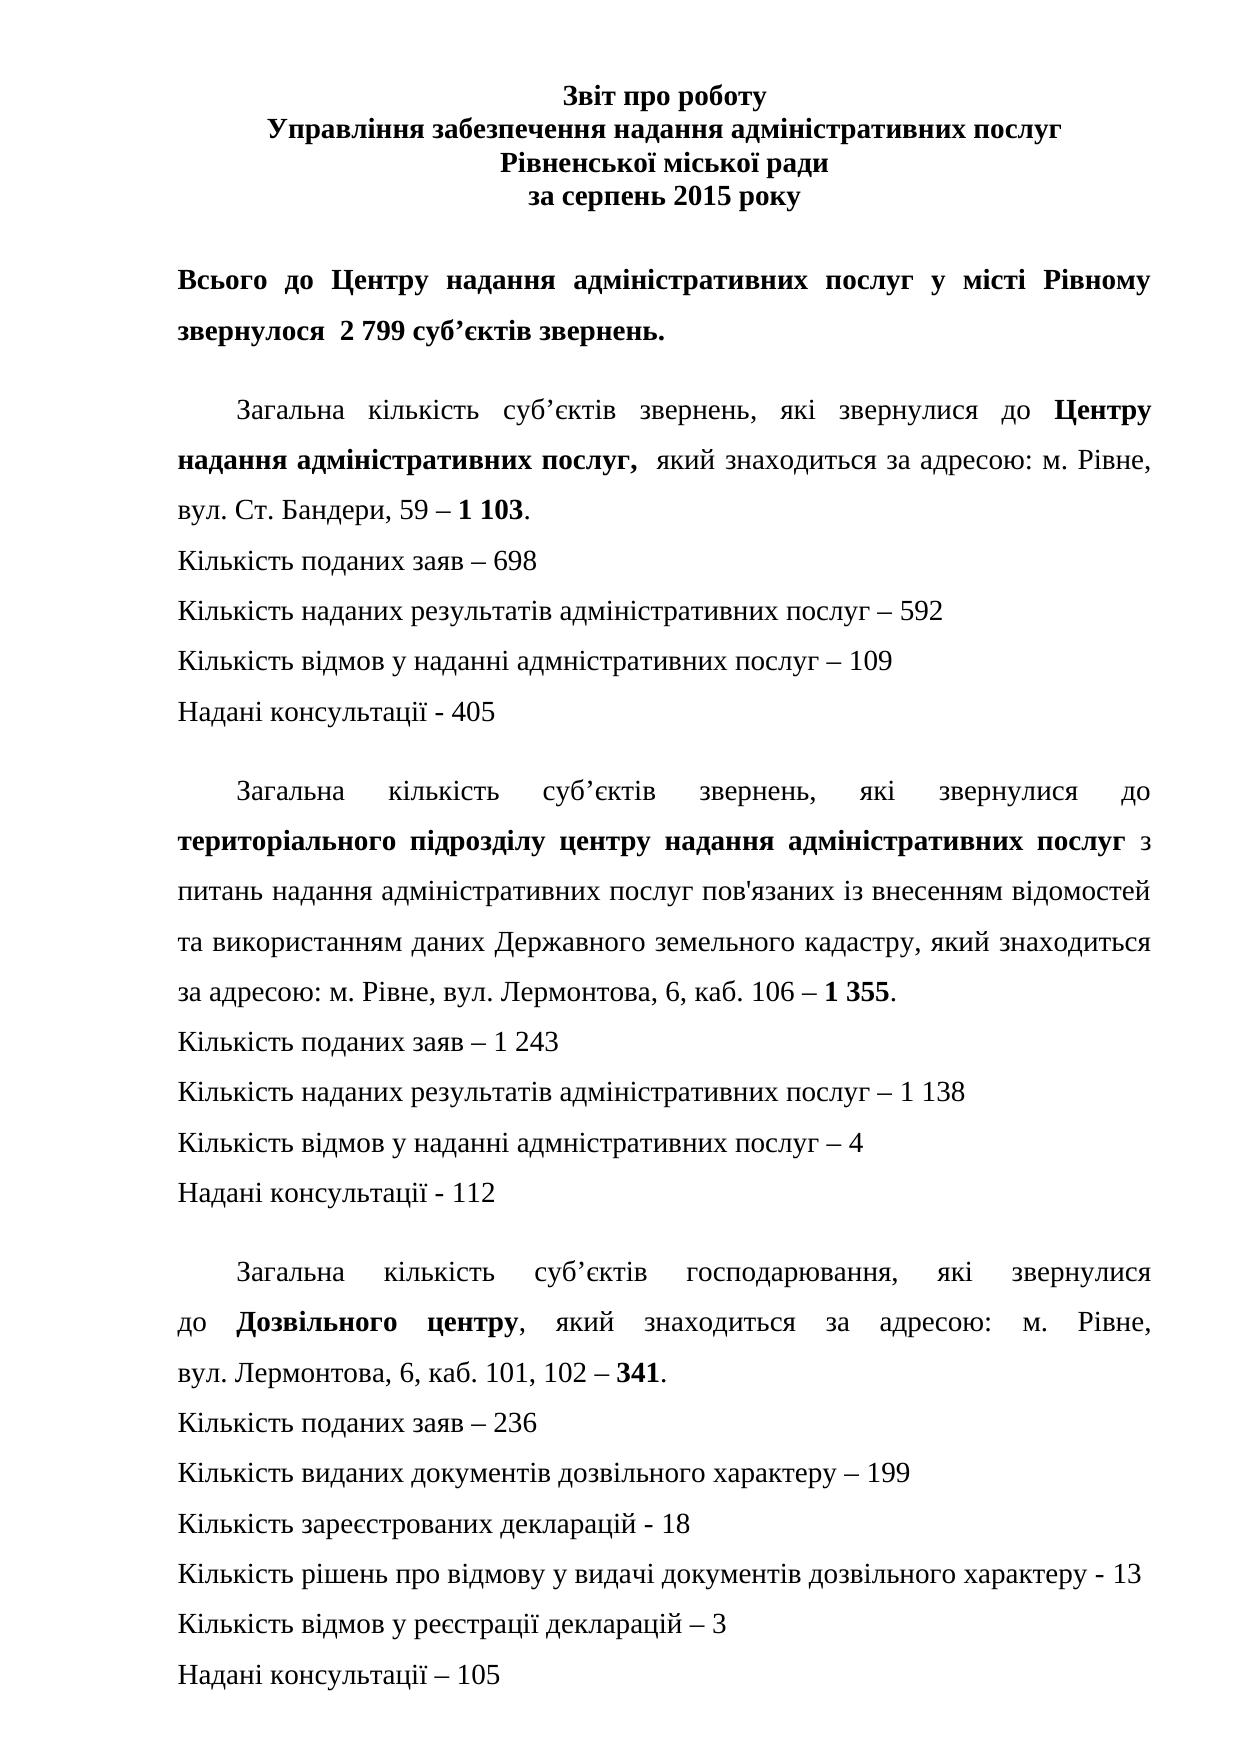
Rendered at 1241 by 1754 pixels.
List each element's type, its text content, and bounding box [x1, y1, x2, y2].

text Кількість відмов у реєстрації декларацій – 3 [177, 1606, 1152, 1640]
text за серпень 2015 року [177, 178, 1152, 212]
text Надані консультації - 112 [177, 1175, 1152, 1209]
text Кількість наданих результатів адміністративних послуг – 592 [177, 593, 1152, 627]
text Управління забезпечення надання адміністративних послуг [177, 111, 1152, 145]
text Кількість поданих заяв – 698 [177, 543, 1152, 576]
text Кількість виданих документів дозвільного характеру – 199 [177, 1456, 1152, 1489]
text Загальна кількість суб’єктів звернень, які звернулися до Центру надання адміністративних послуг, який знаходиться за адресою: м. Рівне, вул. Ст. Бандери, 59 – 1 103. [177, 392, 1152, 526]
text Всього до Центру надання адміністративних послуг у місті Рівному звернулося 2 799 суб’єктів звернень. [177, 262, 1152, 346]
text Загальна кількість суб’єктів господарювання, які звернулися до Дозвільного центру, який знаходиться за адресою: м. Рівне, вул. Лермонтова, 6, каб. 101, 102 – 341. [177, 1254, 1152, 1388]
text Надані консультації – 105 [177, 1657, 1152, 1690]
text Рівненської міської ради [177, 145, 1152, 178]
text Звіт про роботу [177, 78, 1152, 111]
text Загальна кількість суб’єктів звернень, які звернулися до територіального підрозділу центру надання адміністративних послуг з питань надання адміністративних послуг пов'язаних із внесенням відомостей та використанням даних Державного земельного кадастру, який знаходиться за адресою: м. Рівне, вул. Лермонтова, 6, каб. 106 – 1 355. [177, 773, 1152, 1007]
text Кількість наданих результатів адміністративних послуг – 1 138 [177, 1074, 1152, 1108]
text Кількість рішень про відмову у видачі документів дозвільного характеру - 13 [177, 1556, 1152, 1590]
text Кількість поданих заяв – 236 [177, 1405, 1152, 1439]
text Надані консультації - 405 [177, 694, 1152, 727]
text Кількість зареєстрованих декларацій - 18 [177, 1506, 1152, 1539]
text Кількість відмов у наданні адмністративних послуг – 109 [177, 643, 1152, 677]
text Кількість поданих заяв – 1 243 [177, 1024, 1152, 1058]
text Кількість відмов у наданні адмністративних послуг – 4 [177, 1125, 1152, 1158]
